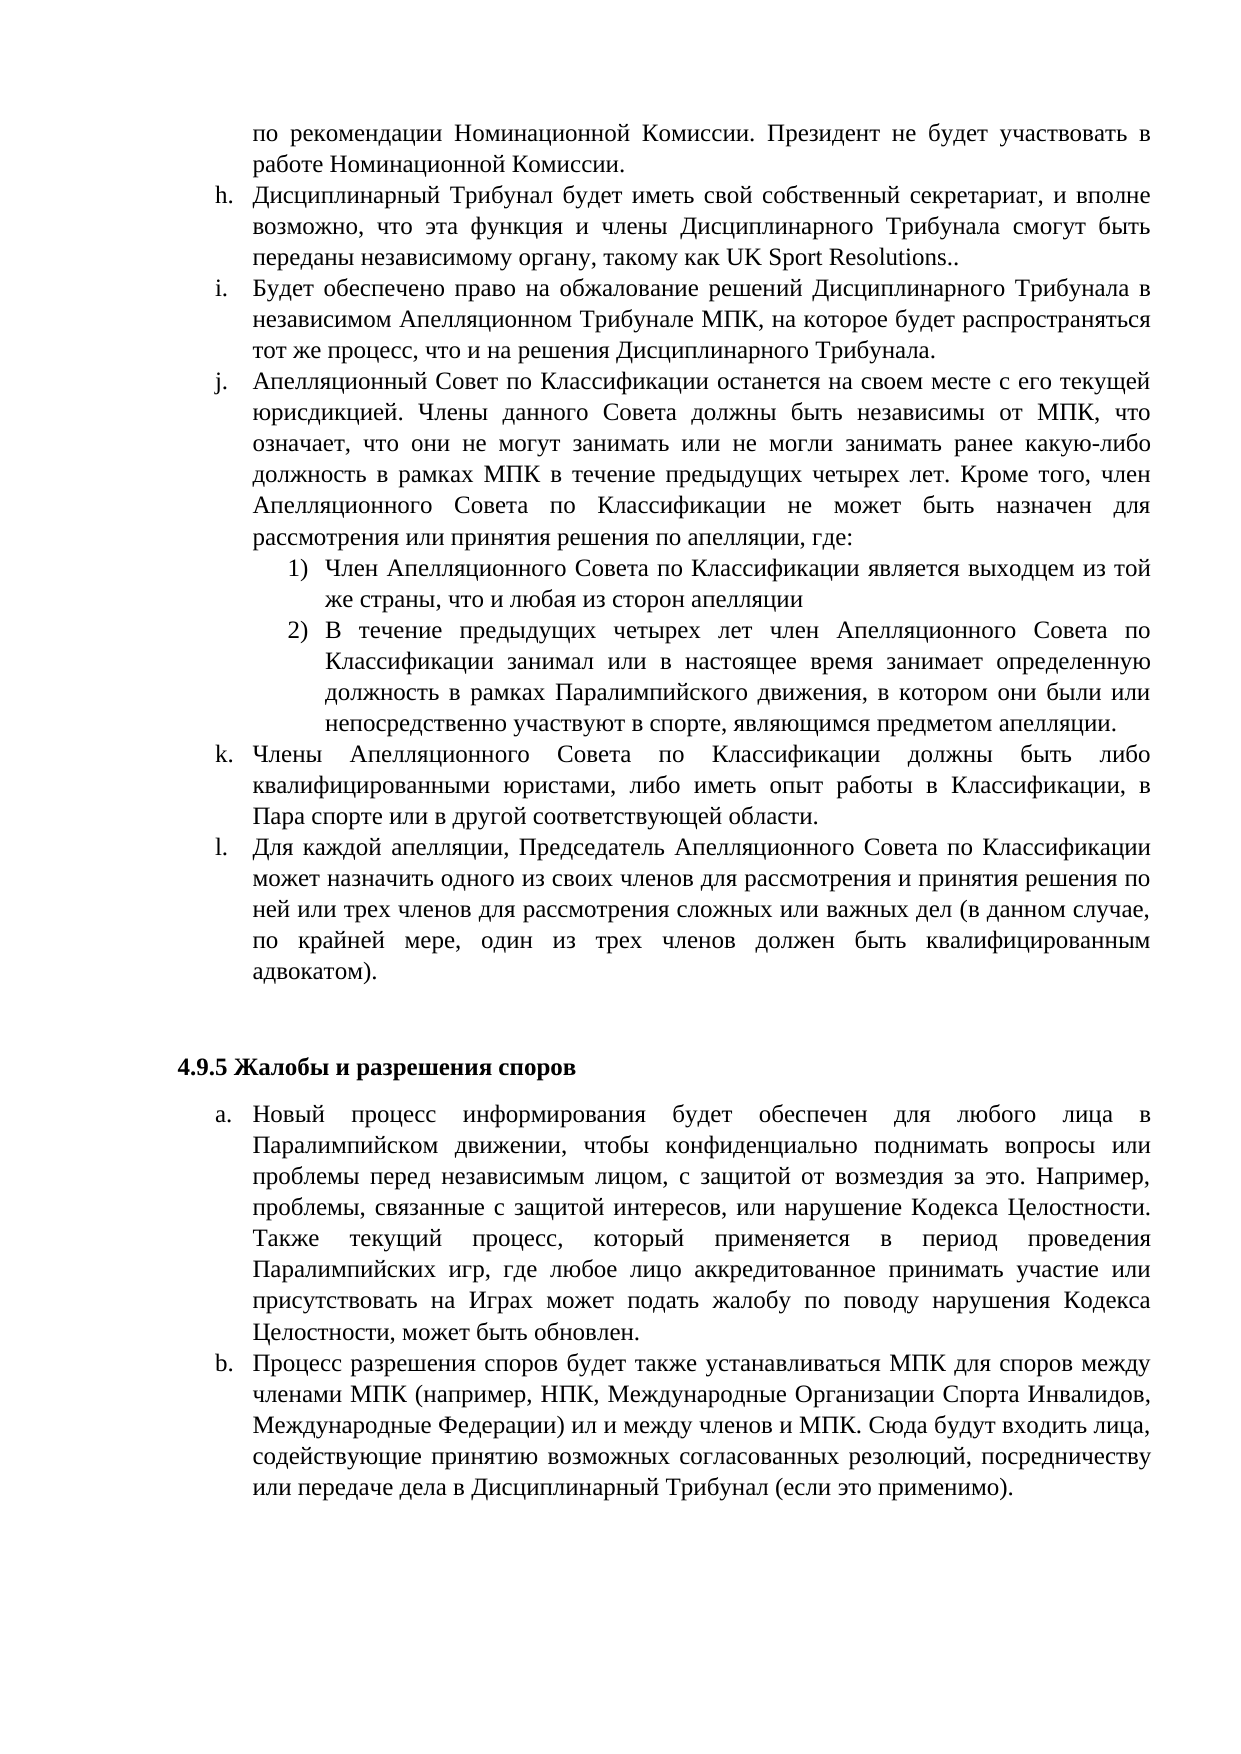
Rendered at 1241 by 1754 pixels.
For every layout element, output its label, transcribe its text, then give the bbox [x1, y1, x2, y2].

list Процесс разрешения споров будет также устанавливаться МПК для споров между членами МПК (например, НПК, Международные Организации Спорта Инвалидов, Международные Федерации) ил и между членов и МПК. Сюда будут входить лица, содействующие принятию возможных согласованных резолюций, посредничеству или передаче дела в Дисциплинарный Трибунал (если это применимо). [215, 1348, 1152, 1501]
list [215, 118, 1152, 178]
list Новый процесс информирования будет обеспечен для любого лица в Паралимпийском движении, чтобы конфиденциально поднимать вопросы или проблемы перед независимым лицом, с защитой от возмездия за это. Например, проблемы, связанные с защитой интересов, или нарушение Кодекса Целостности. Также текущий процесс, который применяется в период проведения Паралимпийских игр, где любое лицо аккредитованное принимать участие или присутствовать на Играх может подать жалобу по поводу нарушения Кодекса Целостности, может быть обновлен. [215, 1099, 1152, 1345]
text 4.9.5 Жалобы и разрешения споров [177, 1052, 1152, 1080]
list В течение предыдущих четырех лет член Апелляционного Совета по Классификации занимал или в настоящее время занимает определенную должность в рамках Паралимпийского движения, в котором они были или непосредственно участвуют в спорте, являющимся предметом апелляции. [287, 615, 1152, 737]
list Будет обеспечено право на обжалование решений Дисциплинарного Трибунала в независимом Апелляционном Трибунале МПК, на которое будет распространяться тот же процесс, что и на решения Дисциплинарного Трибунала. [215, 273, 1152, 364]
list Апелляционный Совет по Классификации останется на своем месте с его текущей юрисдикцией. Члены данного Совета должны быть независимы от МПК, что означает, что они не могут занимать или не могли занимать ранее какую-либо должность в рамках МПК в течение предыдущих четырех лет. Кроме того, член Апелляционного Совета по Классификации не может быть назначен для рассмотрения или принятия решения по апелляции, где: [215, 366, 1152, 550]
list Члены Апелляционного Совета по Классификации должны быть либо квалифицированными юристами, либо иметь опыт работы в Классификации, в Пара спорте или в другой соответствующей области. [215, 739, 1152, 830]
list Дисциплинарный Трибунал будет иметь свой собственный секретариат, и вполне возможно, что эта функция и члены Дисциплинарного Трибунала смогут быть переданы независимому органу, такому как UK Sport Resolutions.. [215, 180, 1152, 271]
list Член Апелляционного Совета по Классификации является выходцем из той же страны, что и любая из сторон апелляции [287, 553, 1152, 612]
list Для каждой апелляции, Председатель Апелляционного Совета по Классификации может назначить одного из своих членов для рассмотрения и принятия решения по ней или трех членов для рассмотрения сложных или важных дел (в данном случае, по крайней мере, один из трех членов должен быть квалифицированным адвокатом). [215, 832, 1152, 985]
